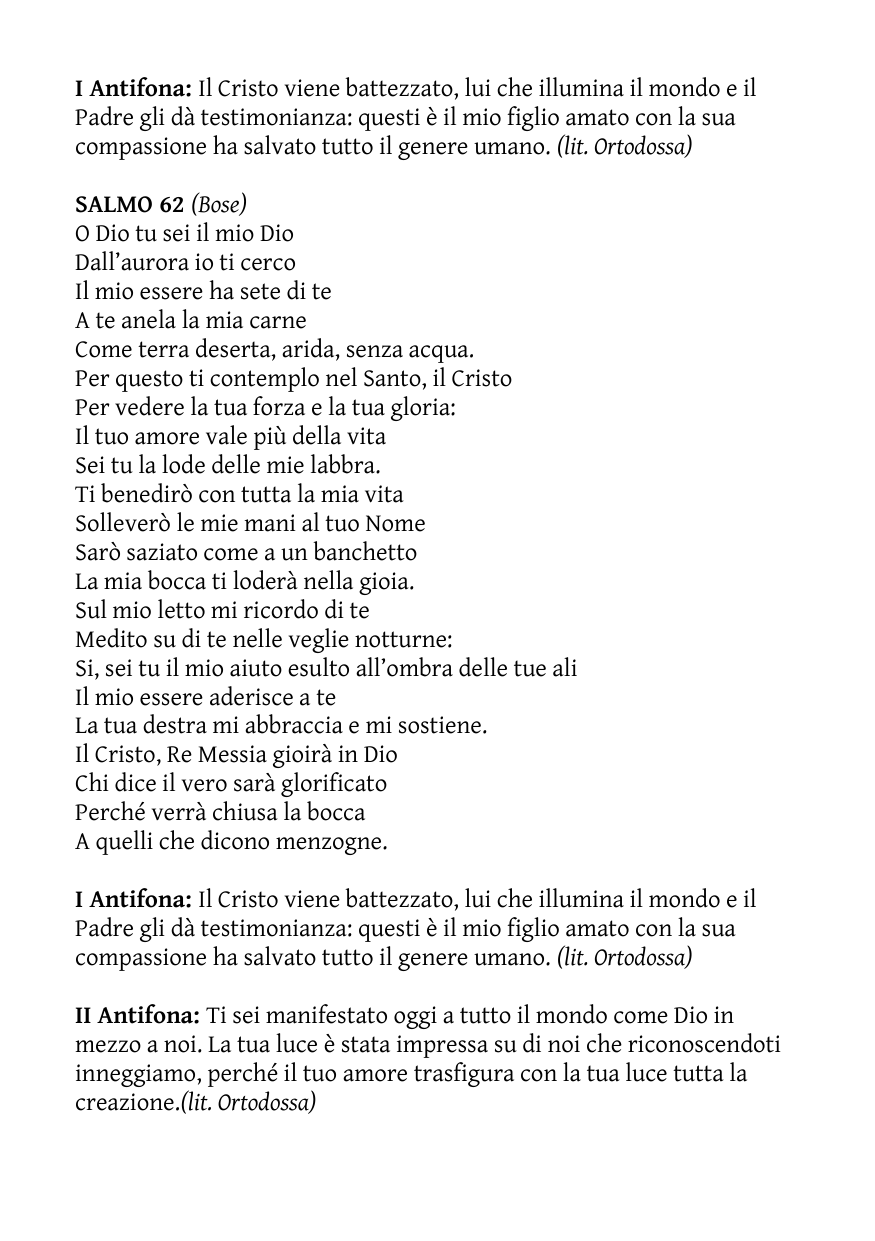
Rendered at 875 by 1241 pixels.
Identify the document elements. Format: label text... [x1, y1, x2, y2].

text Il Cristo, Re Messia gioirà in Dio [75, 741, 799, 770]
text Medito su di te nelle veglie notturne: [75, 625, 799, 654]
text Per vedere la tua forza e la tua gloria: [75, 393, 799, 422]
text Come terra deserta, arida, senza acqua. [75, 336, 799, 364]
text Sarò saziato come a un banchetto [75, 538, 799, 567]
text Il mio essere aderisce a te [75, 683, 799, 712]
text Ti benedirò con tutta la mia vita [75, 480, 799, 509]
text Chi dice il vero sarà glorificato [75, 770, 799, 799]
text A te anela la mia carne [75, 307, 799, 336]
text Dall’aurora io ti cerco [75, 249, 799, 278]
text Sul mio letto mi ricordo di te [75, 596, 799, 625]
text La mia bocca ti loderà nella gioia. [75, 567, 799, 596]
text A quelli che dicono menzogne. [75, 828, 799, 857]
text Il mio essere ha sete di te [75, 278, 799, 307]
text La tua destra mi abbraccia e mi sostiene. [75, 712, 799, 741]
text Per questo ti contemplo nel Santo, il Cristo [75, 364, 799, 393]
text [75, 857, 799, 1146]
text Solleverò le mie mani al tuo Nome [75, 509, 799, 538]
text Perché verrà chiusa la bocca [75, 799, 799, 828]
text Si, sei tu il mio aiuto esulto all’ombra delle tue ali [75, 654, 799, 683]
text Il tuo amore vale più della vita [75, 422, 799, 451]
text I Antifona: Il Cristo viene battezzato, lui che illumina il mondo e il Padre gli dà testimonianza: questi è il mio figlio amato con la sua compassione ha salvato tutto il genere umano. (lit. Ortodossa) SALMO 62 (Bose) O Dio tu sei il mio Dio [75, 75, 799, 249]
text Sei tu la lode delle mie labbra. [75, 451, 799, 480]
